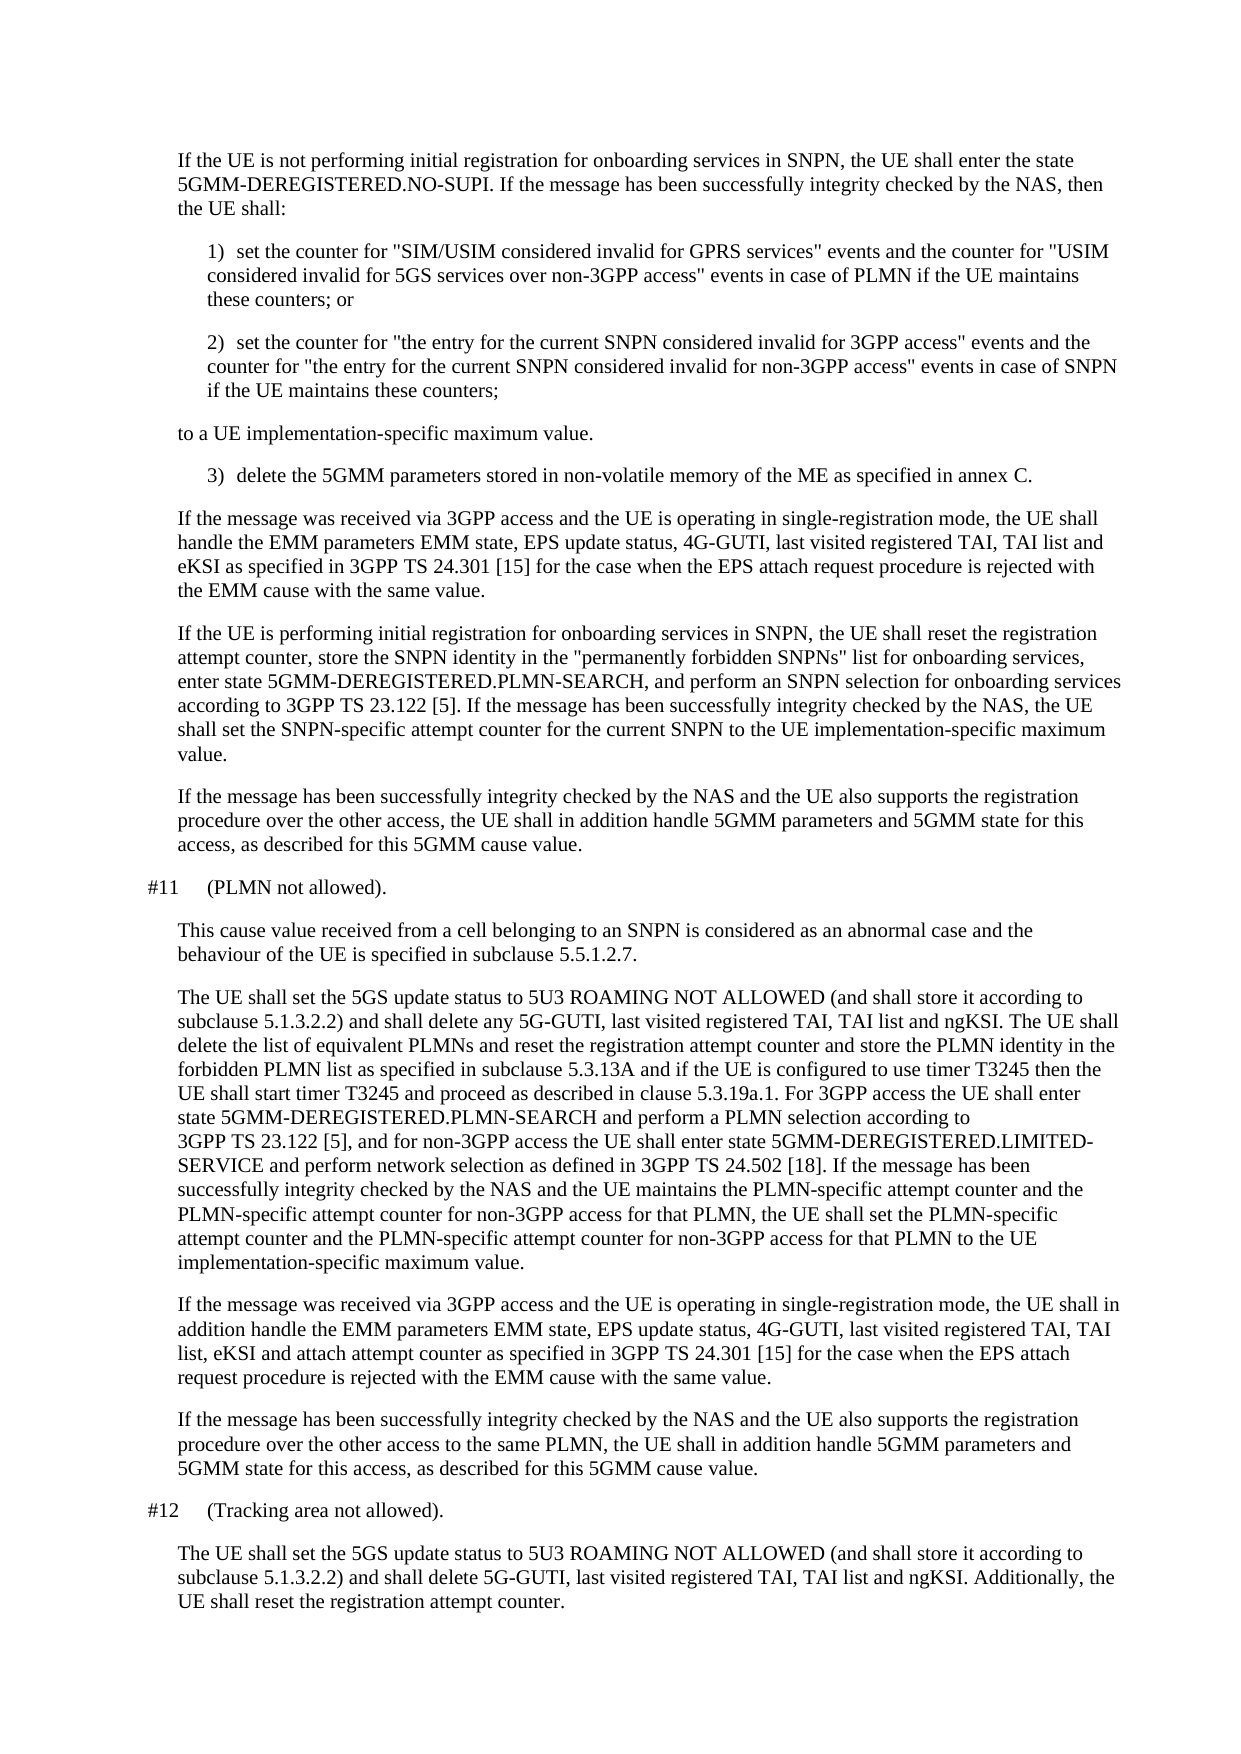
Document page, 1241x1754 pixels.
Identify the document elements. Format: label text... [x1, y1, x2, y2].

text The UE shall set the 5GS update status to 5U3 ROAMING NOT ALLOWED (and shall store it according to subclause 5.1.3.2.2) and shall delete any 5G-GUTI, last visited registered TAI, TAI list and ngKSI. The UE shall delete the list of equivalent PLMNs and reset the registration attempt counter and store the PLMN identity in the forbidden PLMN list as specified in subclause 5.3.13A and if the UE is configured to use timer T3245 then the UE shall start timer T3245 and proceed as described in clause 5.3.19a.1. For 3GPP access the UE shall enter state 5GMM-DEREGISTERED.PLMN-SEARCH and perform a PLMN selection according to 3GPP TS 23.122 [5], and for non-3GPP access the UE shall enter state 5GMM-DEREGISTERED.LIMITED-SERVICE and perform network selection as defined in 3GPP TS 24.502 [18]. If the message has been successfully integrity checked by the NAS and the UE maintains the PLMN-specific attempt counter and the PLMN-specific attempt counter for non-3GPP access for that PLMN, the UE shall set the PLMN-specific attempt counter and the PLMN-specific attempt counter for non-3GPP access for that PLMN to the UE implementation-specific maximum value. [148, 985, 1122, 1274]
text If the message has been successfully integrity checked by the NAS and the UE also supports the registration procedure over the other access, the UE shall in addition handle 5GMM parameters and 5GMM state for this access, as described for this 5GMM cause value. [148, 784, 1122, 856]
text If the UE is not performing initial registration for onboarding services in SNPN, the UE shall enter the state 5GMM-DEREGISTERED.NO-SUPI. If the message has been successfully integrity checked by the NAS, then the UE shall: [148, 148, 1122, 220]
text 1) set the counter for "SIM/USIM considered invalid for GPRS services" events and the counter for "USIM considered invalid for 5GS services over non-3GPP access" events in case of PLMN if the UE maintains these counters; or [207, 239, 1122, 311]
text 2) set the counter for "the entry for the current SNPN considered invalid for 3GPP access" events and the counter for "the entry for the current SNPN considered invalid for non-3GPP access" events in case of SNPN if the UE maintains these counters; [207, 329, 1122, 402]
text If the message was received via 3GPP access and the UE is operating in single-registration mode, the UE shall in addition handle the EMM parameters EMM state, EPS update status, 4G-GUTI, last visited registered TAI, TAI list, eKSI and attach attempt counter as specified in 3GPP TS 24.301 [15] for the case when the EPS attach request procedure is rejected with the EMM cause with the same value. [148, 1292, 1122, 1389]
text If the message has been successfully integrity checked by the NAS and the UE also supports the registration procedure over the other access to the same PLMN, the UE shall in addition handle 5GMM parameters and 5GMM state for this access, as described for this 5GMM cause value. [148, 1407, 1122, 1479]
text #12 (Tracking area not allowed). [148, 1498, 1122, 1522]
text If the message was received via 3GPP access and the UE is operating in single-registration mode, the UE shall handle the EMM parameters EMM state, EPS update status, 4G-GUTI, last visited registered TAI, TAI list and eKSI as specified in 3GPP TS 24.301 [15] for the case when the EPS attach request procedure is rejected with the EMM cause with the same value. [148, 506, 1122, 602]
text If the UE is performing initial registration for onboarding services in SNPN, the UE shall reset the registration attempt counter, store the SNPN identity in the "permanently forbidden SNPNs" list for onboarding services, enter state 5GMM-DEREGISTERED.PLMN-SEARCH, and perform an SNPN selection for onboarding services according to 3GPP TS 23.122 [5]. If the message has been successfully integrity checked by the NAS, the UE shall set the SNPN-specific attempt counter for the current SNPN to the UE implementation-specific maximum value. [148, 621, 1122, 766]
text 3) delete the 5GMM parameters stored in non-volatile memory of the ME as specified in annex C. [207, 463, 1122, 487]
text The UE shall set the 5GS update status to 5U3 ROAMING NOT ALLOWED (and shall store it according to subclause 5.1.3.2.2) and shall delete 5G-GUTI, last visited registered TAI, TAI list and ngKSI. Additionally, the UE shall reset the registration attempt counter. [148, 1541, 1122, 1613]
text to a UE implementation-specific maximum value. [148, 421, 1122, 444]
text This cause value received from a cell belonging to an SNPN is considered as an abnormal case and the behaviour of the UE is specified in subclause 5.5.1.2.7. [148, 918, 1122, 966]
text #11 (PLMN not allowed). [148, 875, 1122, 899]
